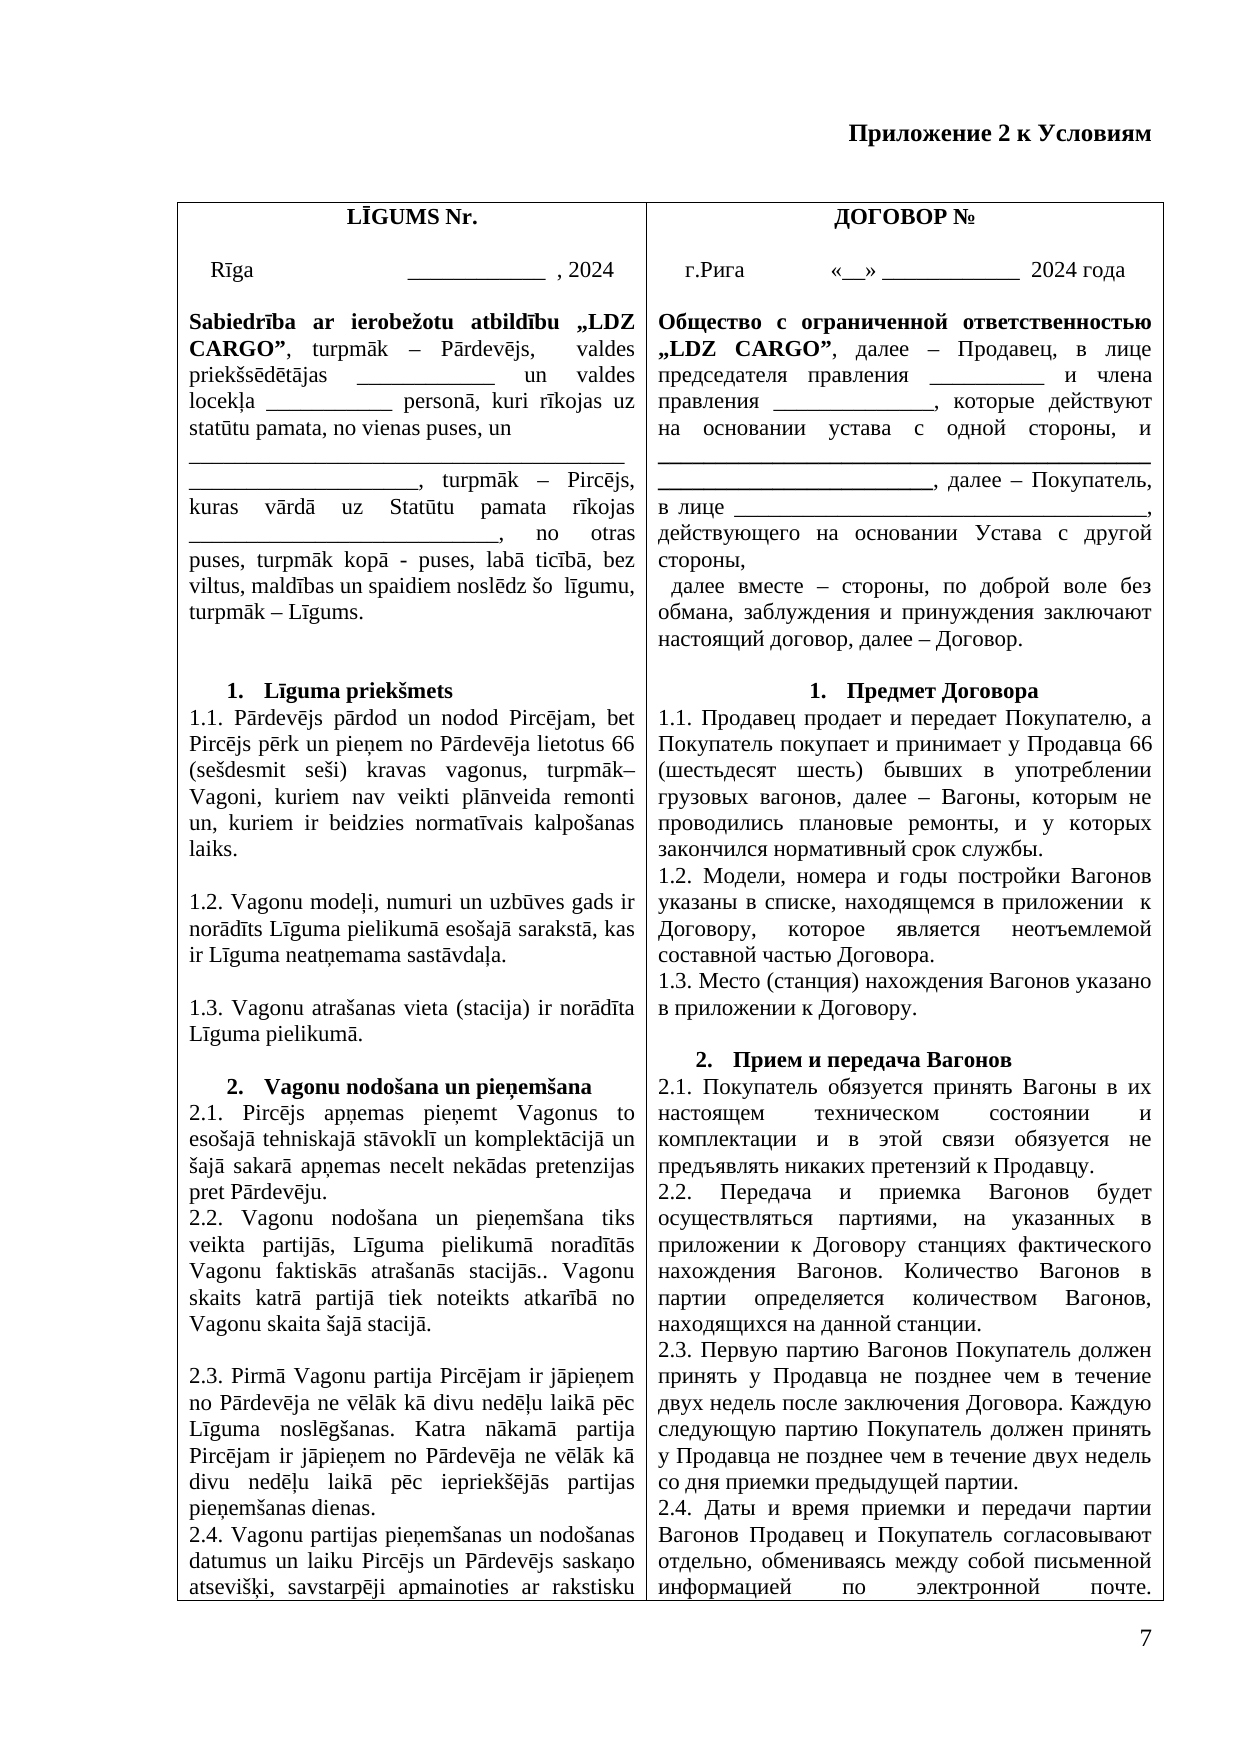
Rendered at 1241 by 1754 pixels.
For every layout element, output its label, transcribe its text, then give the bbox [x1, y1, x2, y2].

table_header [647, 203, 1163, 1600]
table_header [178, 203, 646, 1600]
text Приложение 2 к Условиям [177, 118, 1152, 147]
